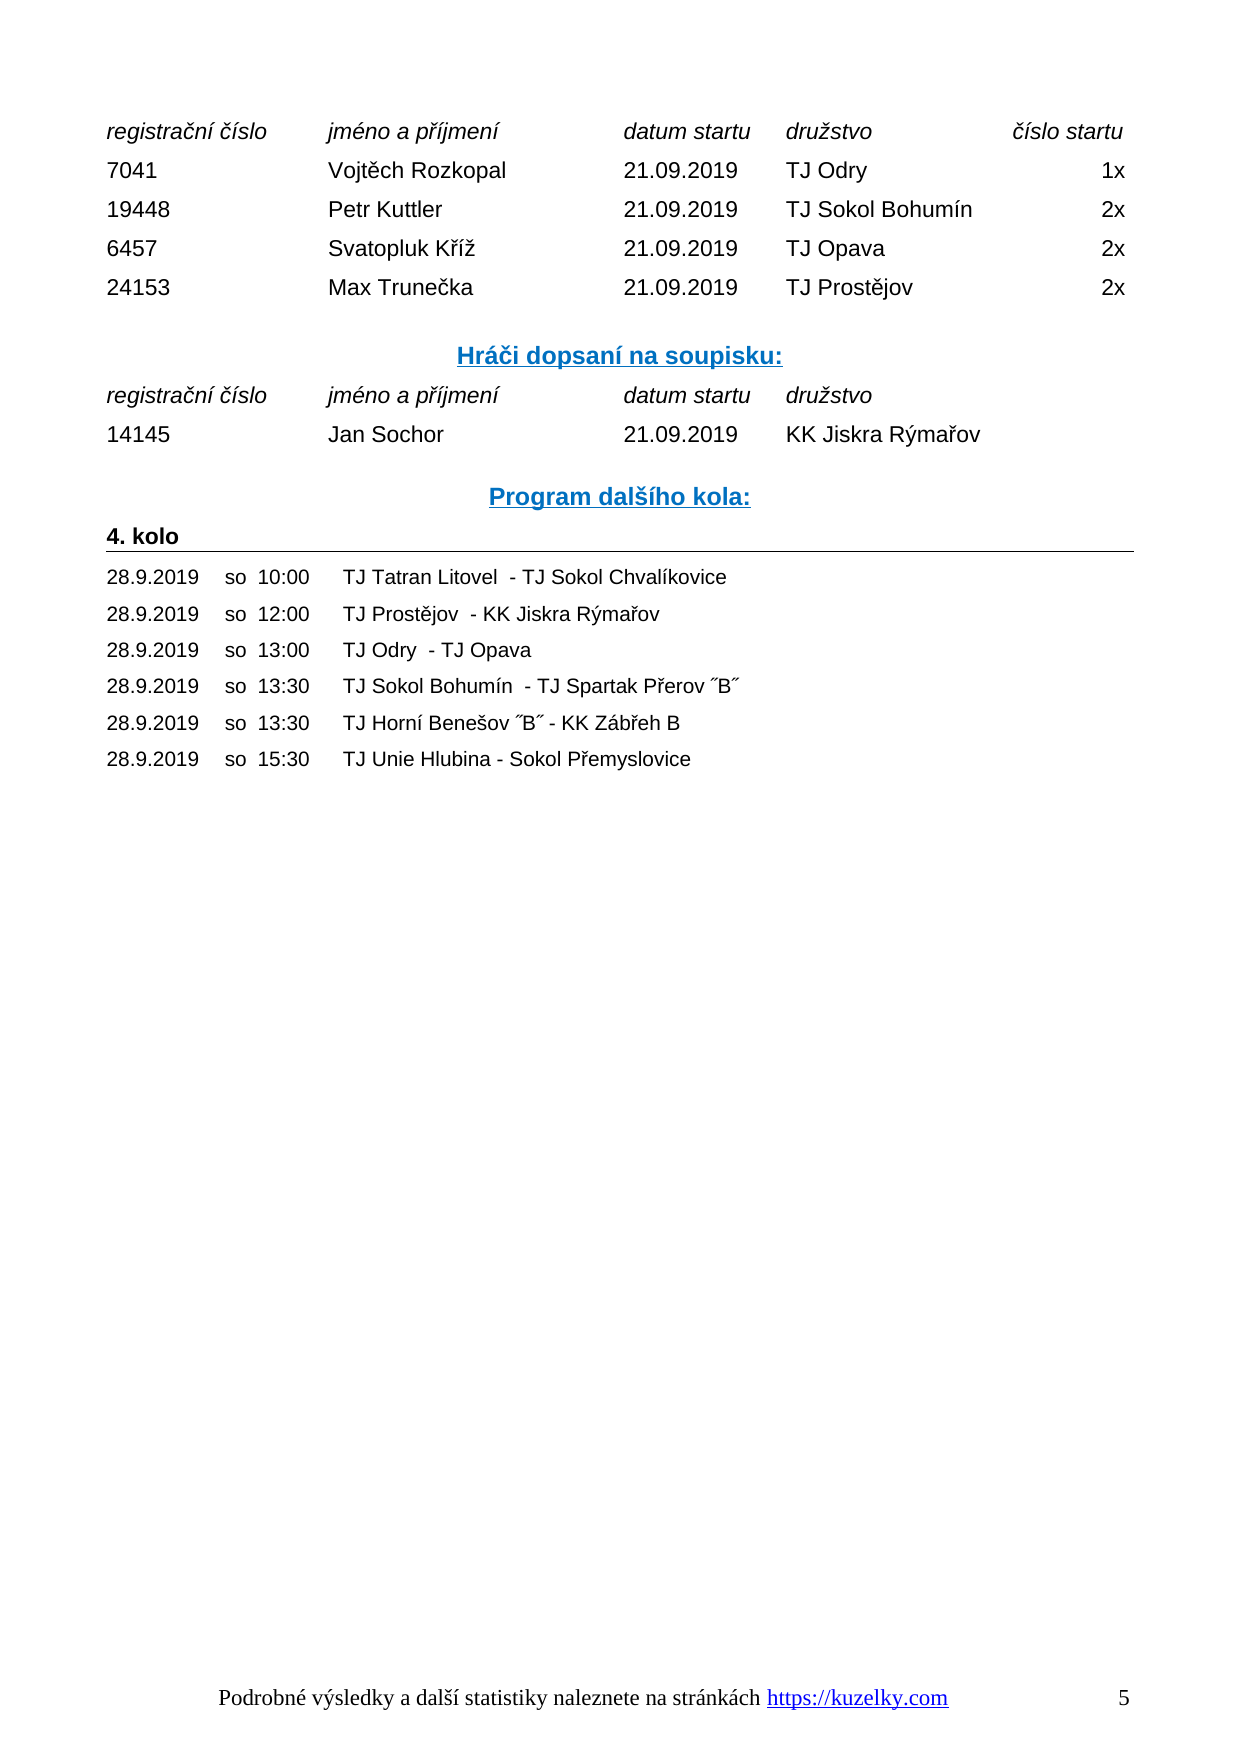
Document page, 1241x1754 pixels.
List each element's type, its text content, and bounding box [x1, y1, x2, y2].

text 28.9.2019 so 13:00 TJ Odry - TJ Opava [106, 638, 1134, 662]
text 24153 Max Trunečka 21.09.2019 TJ Prostějov 2x [106, 273, 1134, 300]
text registrační číslo jméno a příjmení datum startu družstvo [106, 382, 1134, 409]
text 6457 Svatopluk Kříž 21.09.2019 TJ Opava 2x [106, 235, 1134, 261]
text 7041 Vojtěch Rozkopal 21.09.2019 TJ Odry 1x [106, 157, 1134, 183]
text 28.9.2019 so 10:00 TJ Tatran Litovel - TJ Sokol Chvalíkovice [106, 565, 1134, 589]
text Hráči dopsaní na soupisku: [94, 312, 1145, 370]
text 28.9.2019 so 13:30 TJ Sokol Bohumín - TJ Spartak Přerov ˝B˝ [106, 674, 1134, 698]
text 4. kolo [106, 523, 1134, 551]
text 28.9.2019 so 13:30 TJ Horní Benešov ˝B˝ - KK Zábřeh B [106, 711, 1134, 735]
text 28.9.2019 so 15:30 TJ Unie Hlubina - Sokol Přemyslovice [106, 747, 1134, 771]
text Program dalšího kola: [94, 482, 1145, 510]
text registrační číslo jméno a příjmení datum startu družstvo číslo startu [106, 118, 1134, 144]
text 19448 Petr Kuttler 21.09.2019 TJ Sokol Bohumín 2x [106, 196, 1134, 222]
text 28.9.2019 so 12:00 TJ Prostějov - KK Jiskra Rýmařov [106, 601, 1134, 625]
text 14145 Jan Sochor 21.09.2019 KK Jiskra Rýmařov [106, 421, 1134, 448]
